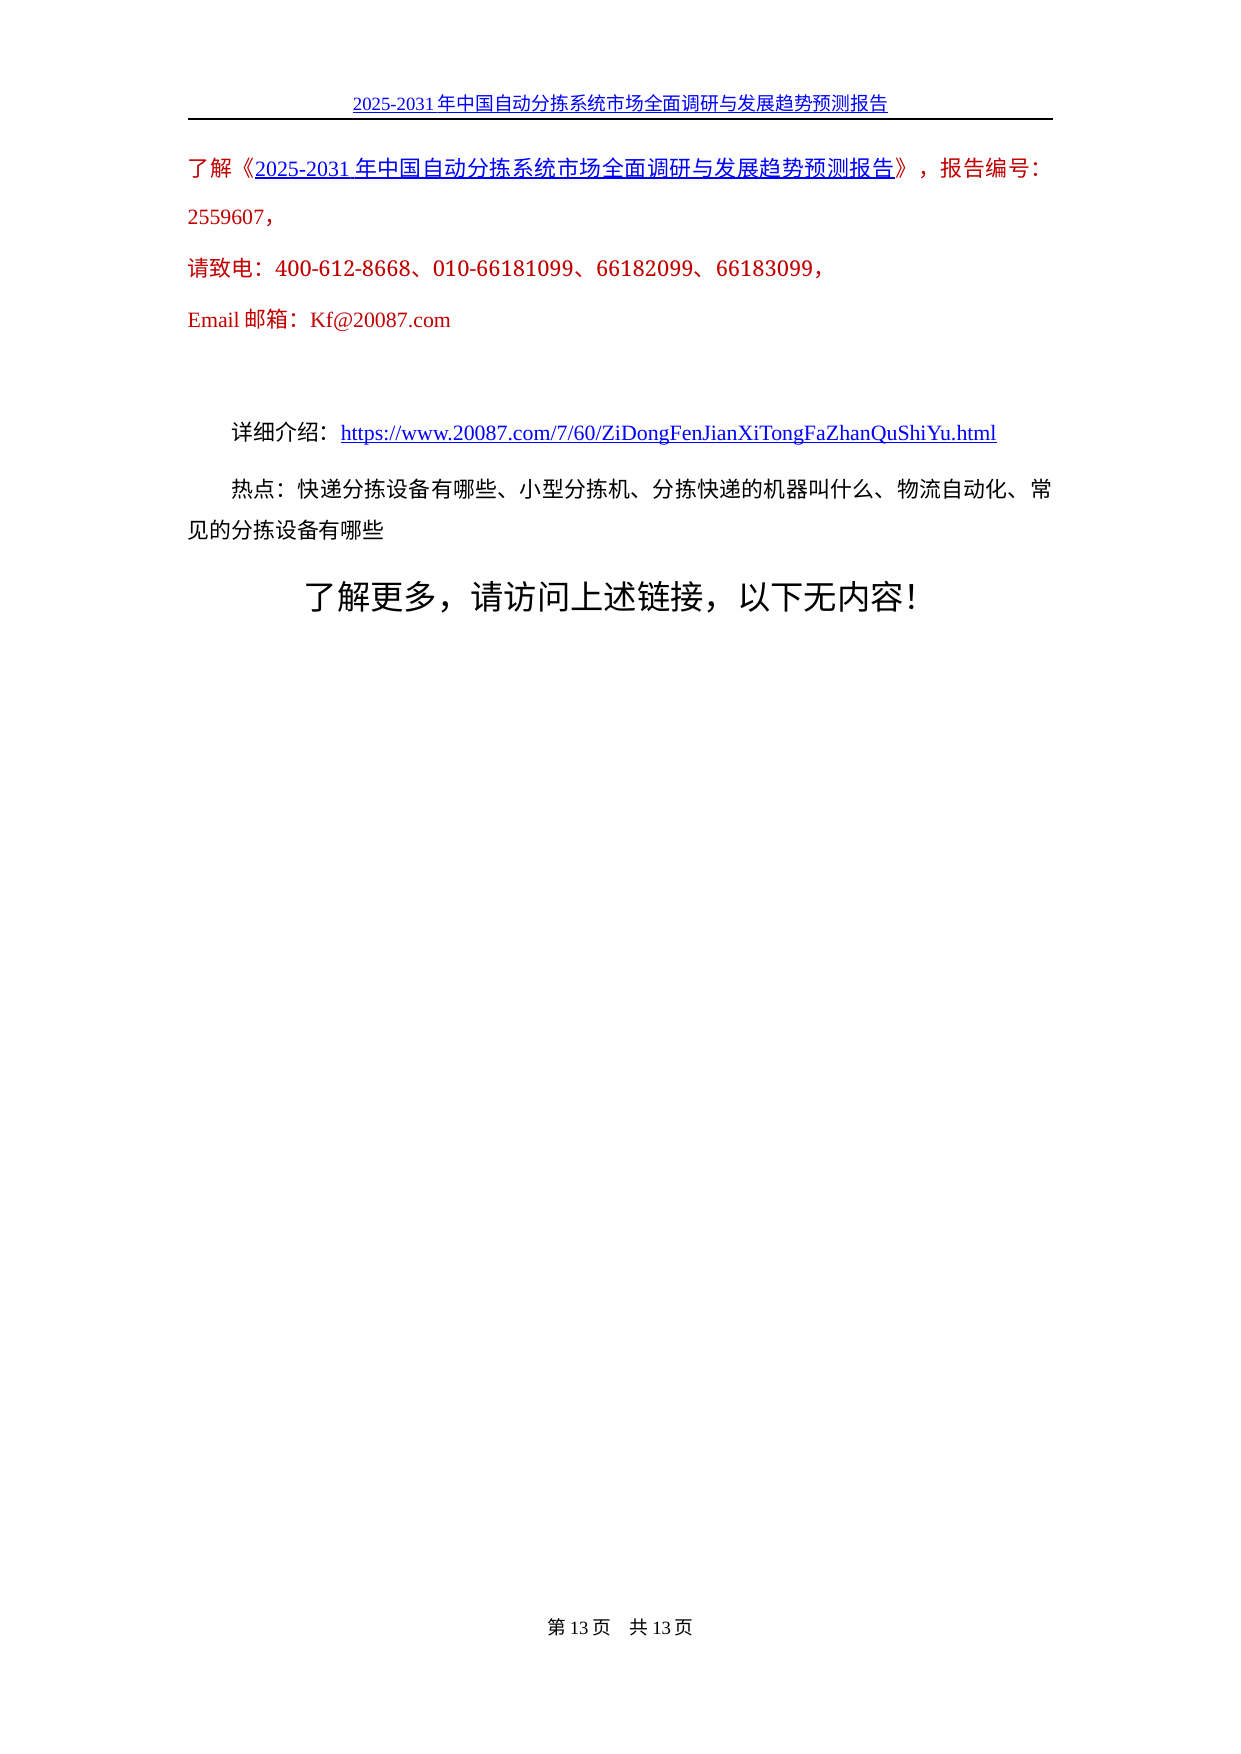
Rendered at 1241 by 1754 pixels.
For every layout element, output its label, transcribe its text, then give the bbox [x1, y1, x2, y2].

text Email邮箱：Kf@20087.com [187, 302, 1053, 334]
text 请致电：400-612-8668、010-66181099、66182099、66183099， [187, 251, 1053, 283]
title 了解更多，请访问上述链接，以下无内容！ [187, 562, 1053, 627]
text 热点：快递分拣设备有哪些、小型分拣机、分拣快递的机器叫什么、物流自动化、常见的分拣设备有哪些 [187, 472, 1053, 545]
text 详细介绍：https://www.20087.com/7/60/ZiDongFenJianXiTongFaZhanQuShiYu.html [187, 415, 1053, 447]
text 了解《2025-2031年中国自动分拣系统市场全面调研与发展趋势预测报告》，报告编号：2559607， [187, 150, 1053, 231]
